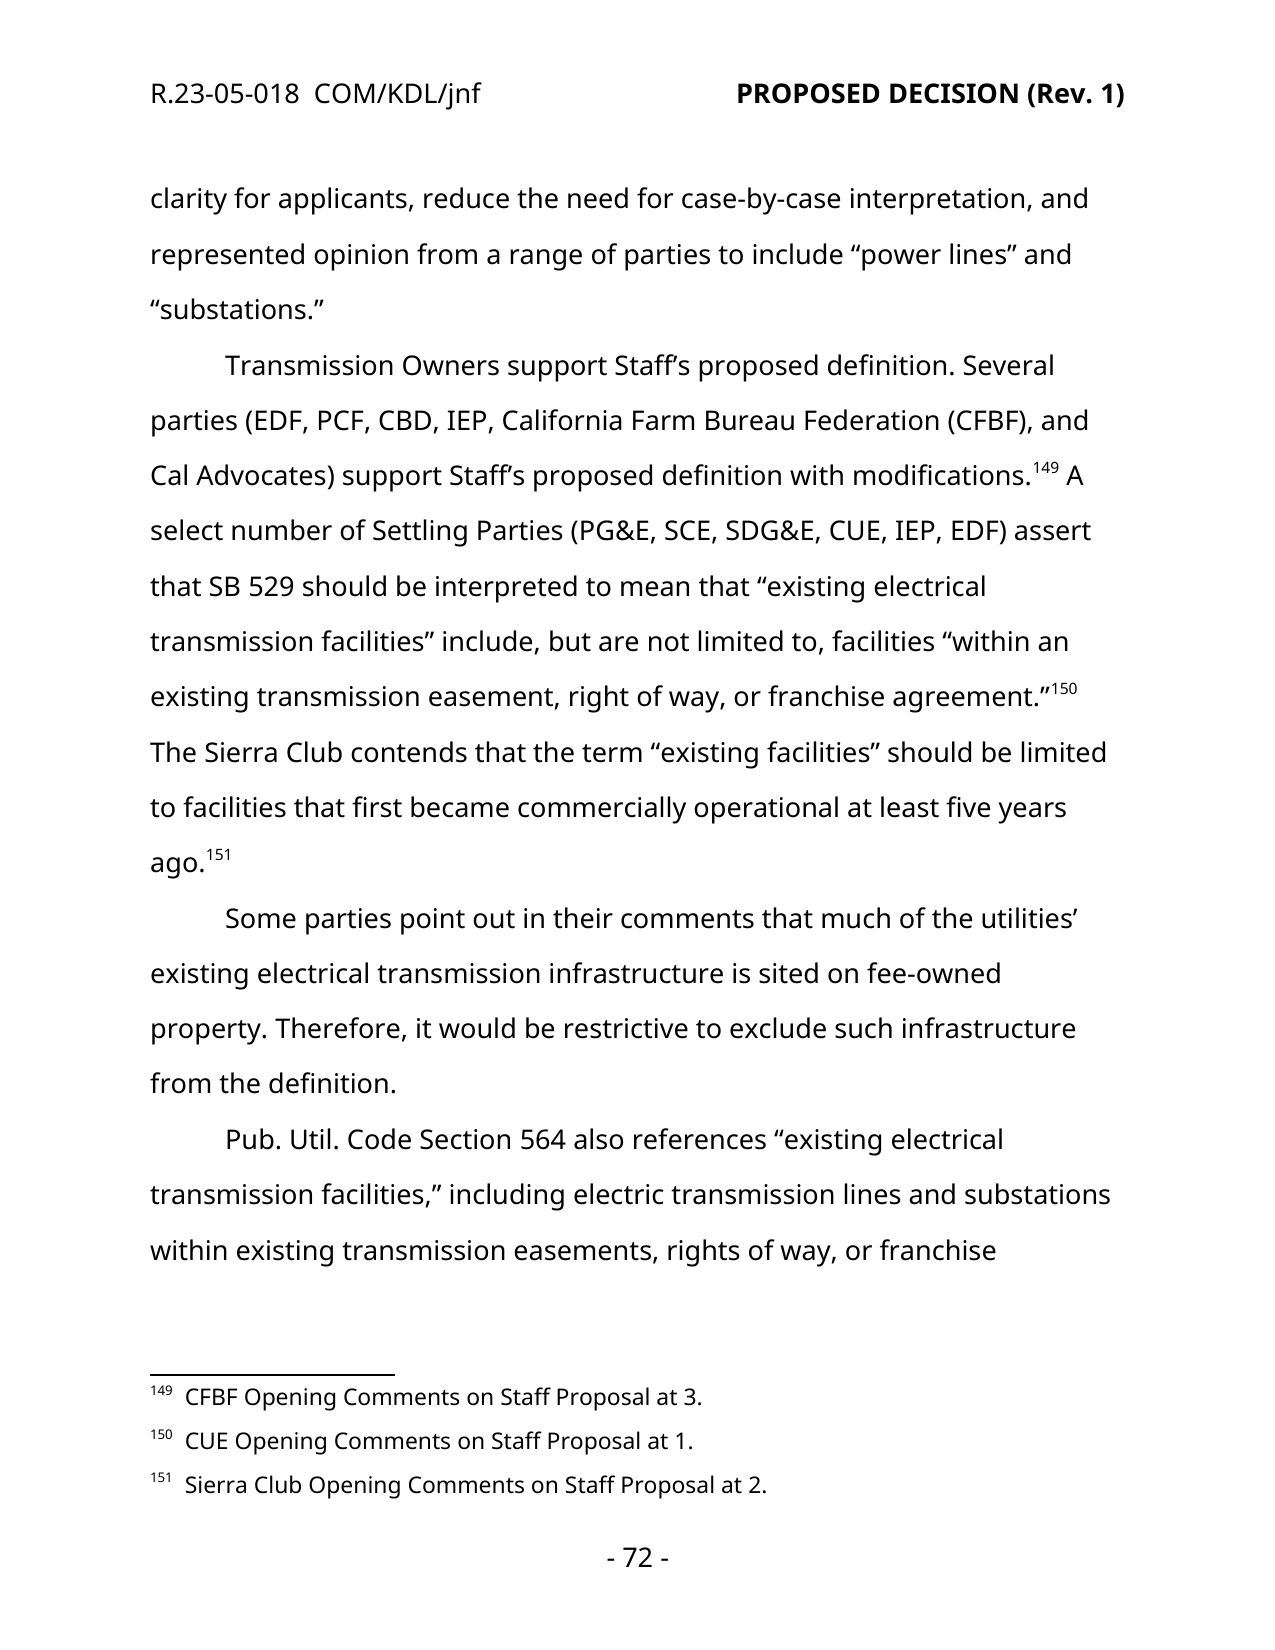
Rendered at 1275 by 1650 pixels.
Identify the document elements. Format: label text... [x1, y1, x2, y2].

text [150, 1120, 1125, 1268]
text Some parties point out in their comments that much of the utilities’ existing electrical transmission infrastructure is sited on fee-owned property. Therefore, it would be restrictive to exclude such infrastructure from the definition. [150, 899, 1125, 1102]
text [150, 180, 1125, 327]
text Transmission Owners support Staff’s proposed definition. Several parties (EDF, PCF, CBD, IEP, California Farm Bureau Federation (CFBF), and Cal Advocates) support Staff’s proposed definition with modifications. A select number of Settling Parties (PG&E, SCE, SDG&E, CUE, IEP, EDF) assert that SB 529 should be interpreted to mean that “existing electrical transmission facilities” include, but are not limited to, facilities “within an existing transmission easement, right of way, or franchise agreement.” The Sierra Club contends that the term “existing facilities” should be limited to facilities that first became commercially operational at least five years ago. [150, 346, 1125, 881]
